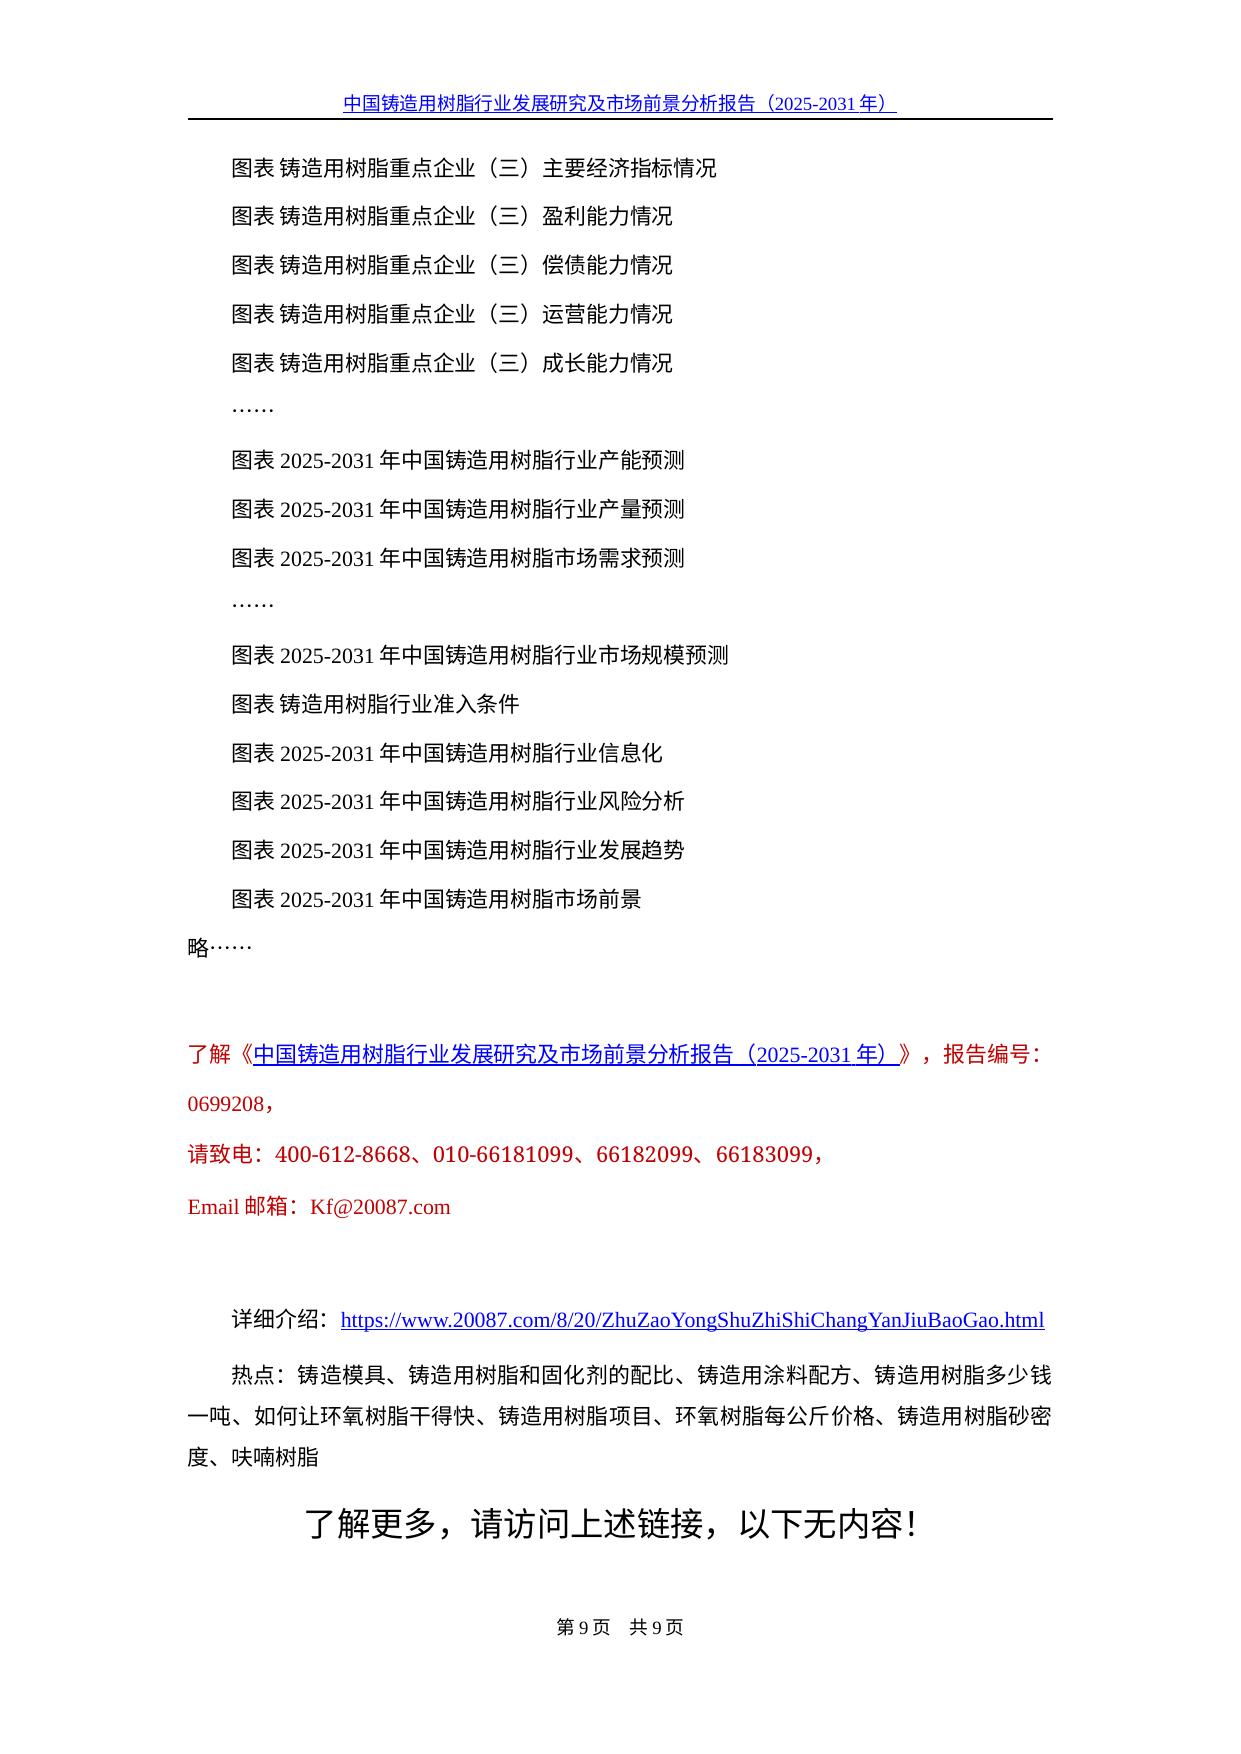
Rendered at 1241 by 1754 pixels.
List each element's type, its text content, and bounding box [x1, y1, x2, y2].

text 请致电：400-612-8668、010-66181099、66182099、66183099， [187, 1137, 1053, 1169]
text 热点：铸造模具、铸造用树脂和固化剂的配比、铸造用涂料配方、铸造用树脂多少钱一吨、如何让环氧树脂干得快、铸造用树脂项目、环氧树脂每公斤价格、铸造用树脂砂密度、呋喃树脂 [187, 1358, 1053, 1472]
text 了解《中国铸造用树脂行业发展研究及市场前景分析报告（2025-2031年）》，报告编号：0699208， [187, 1037, 1053, 1118]
text Email邮箱：Kf@20087.com [187, 1188, 1053, 1221]
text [187, 150, 1053, 963]
title 了解更多，请访问上述链接，以下无内容！ [187, 1489, 1053, 1554]
text 详细介绍：https://www.20087.com/8/20/ZhuZaoYongShuZhiShiChangYanJiuBaoGao.html [187, 1301, 1053, 1334]
